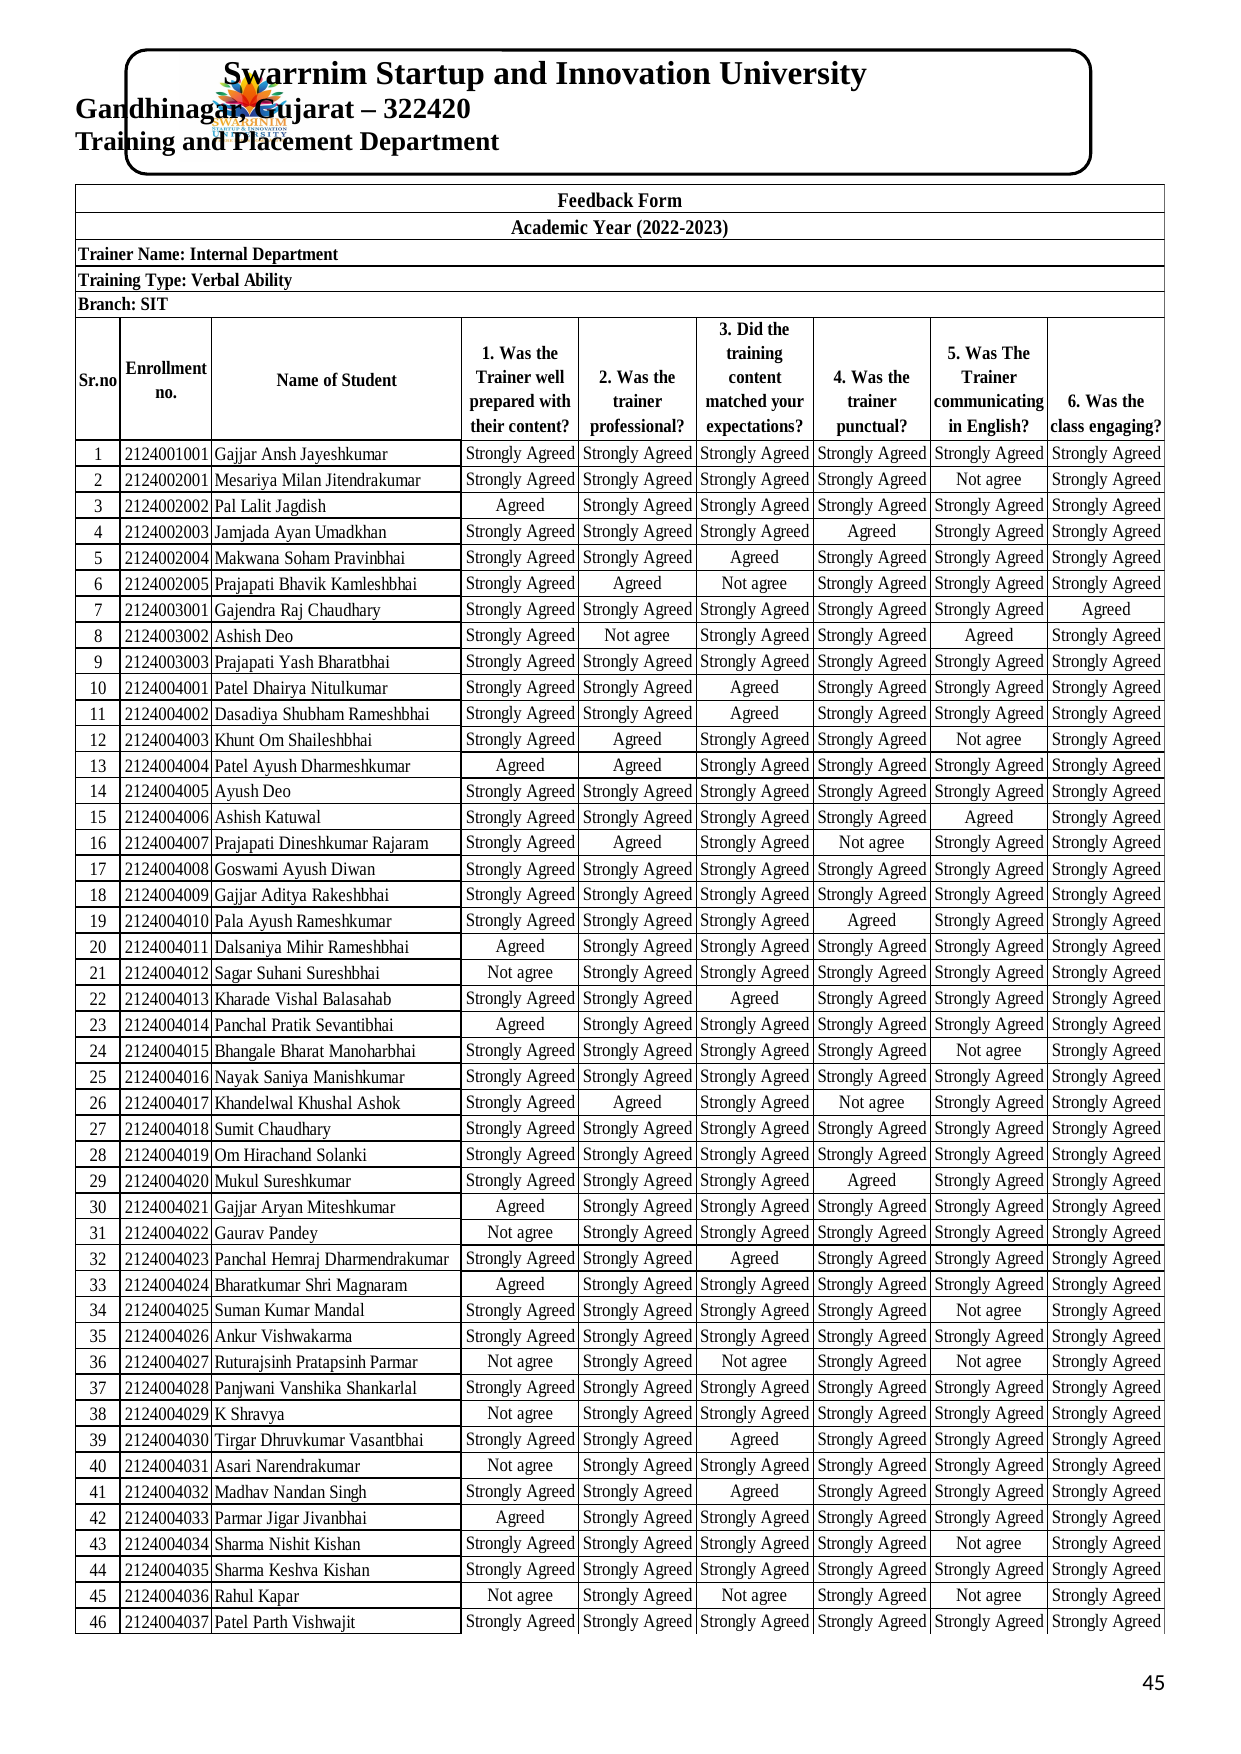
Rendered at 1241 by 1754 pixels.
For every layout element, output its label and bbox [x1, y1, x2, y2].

picture [179, 52, 320, 162]
